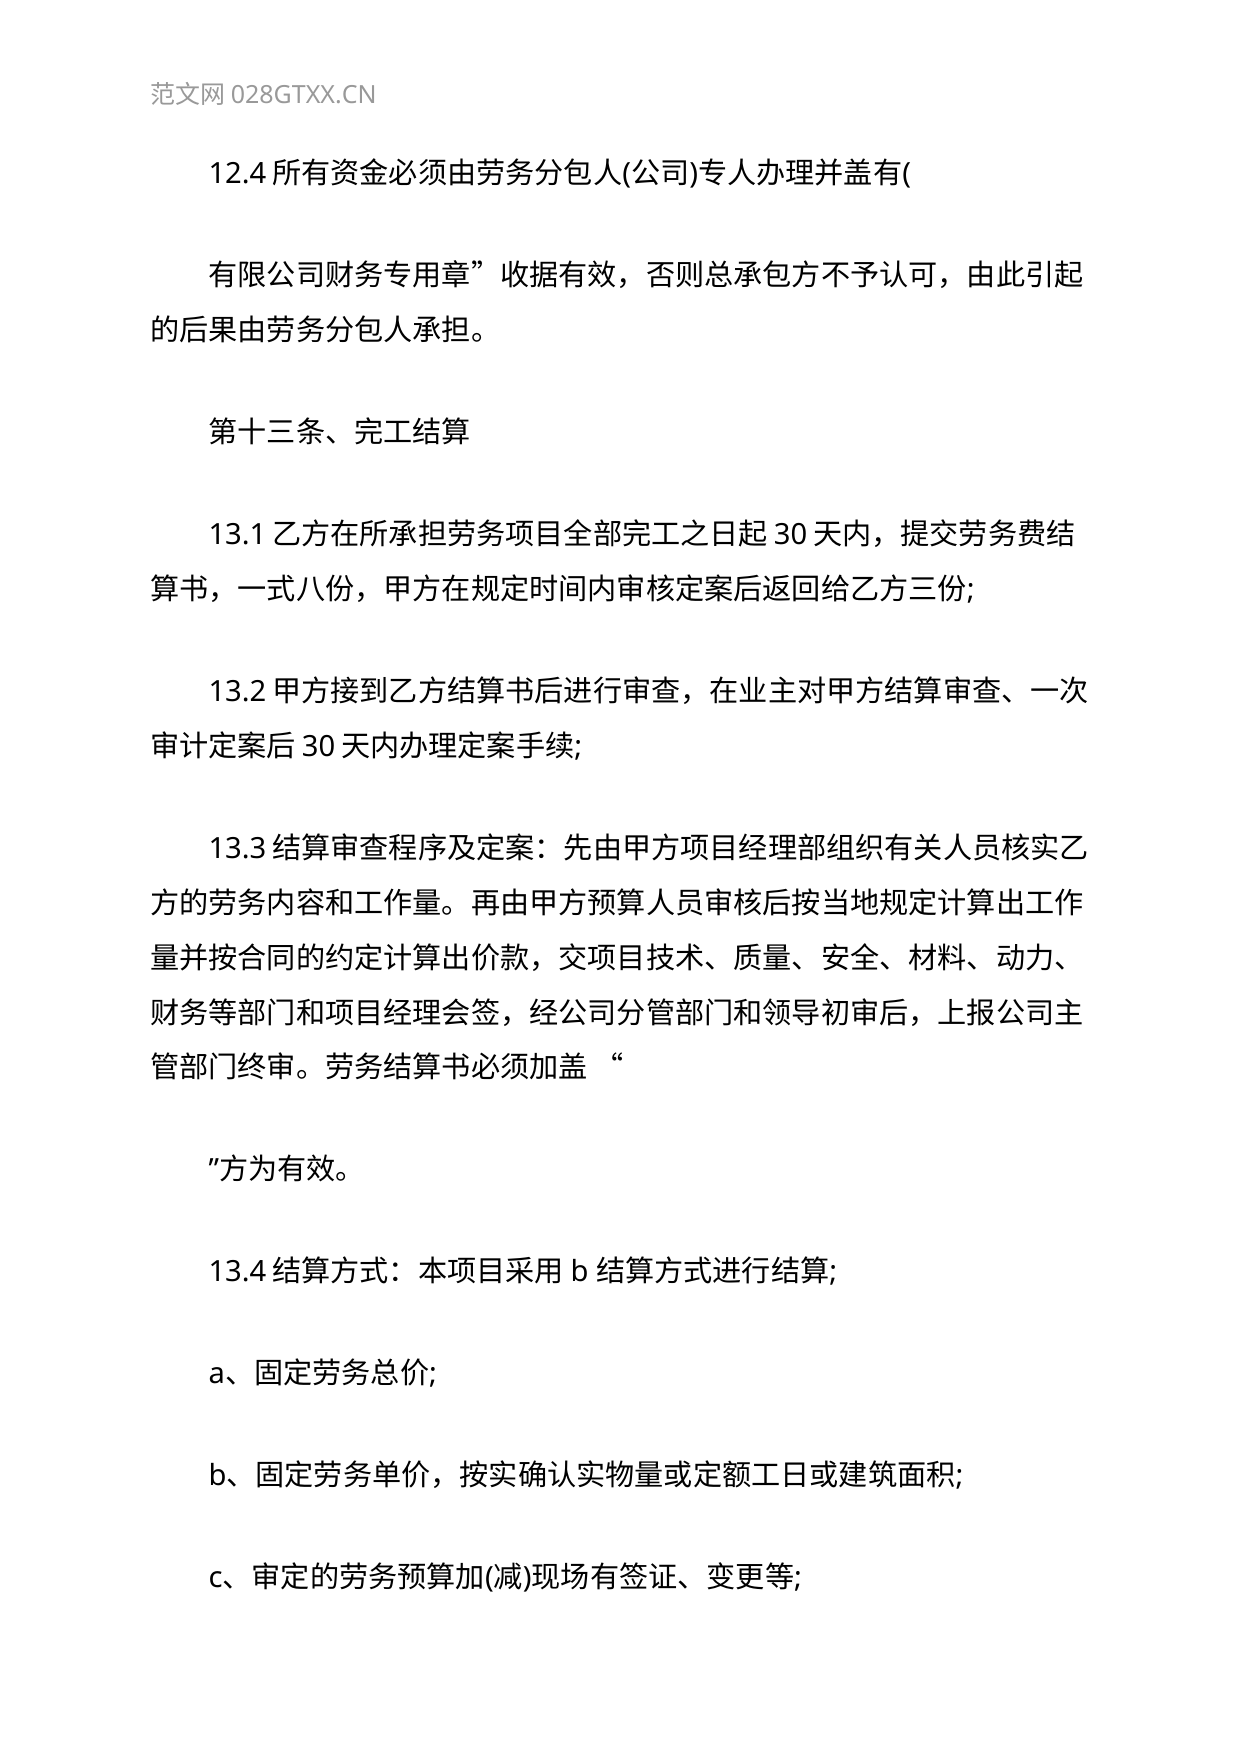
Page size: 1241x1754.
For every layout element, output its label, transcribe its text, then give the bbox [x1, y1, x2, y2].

text c、审定的劳务预算加(减)现场有签证、变更等; [150, 1554, 1090, 1596]
text 13.4结算方式：本项目采用 b 结算方式进行结算; [150, 1248, 1090, 1290]
text 13.3结算审查程序及定案：先由甲方项目经理部组织有关人员核实乙方的劳务内容和工作量。再由甲方预算人员审核后按当地规定计算出工作量并按合同的约定计算出价款，交项目技术、质量、安全、材料、动力、财务等部门和项目经理会签，经公司分管部门和领导初审后，上报公司主管部门终审。劳务结算书必须加盖 “ [150, 824, 1090, 1086]
text ”方为有效。 [150, 1146, 1090, 1188]
text a、固定劳务总价; [150, 1350, 1090, 1392]
text 13.2甲方接到乙方结算书后进行审查，在业主对甲方结算审查、一次审计定案后30天内办理定案手续; [150, 667, 1090, 765]
text 有限公司财务专用章”收据有效，否则总承包方不予认可，由此引起的后果由劳务分包人承担。 [150, 252, 1090, 349]
text 12.4所有资金必须由劳务分包人(公司)专人办理并盖有( [150, 150, 1090, 192]
text b、固定劳务单价，按实确认实物量或定额工日或建筑面积; [150, 1452, 1090, 1494]
text 第十三条、完工结算 [150, 409, 1090, 451]
text 13.1乙方在所承担劳务项目全部完工之日起30天内，提交劳务费结算书，一式八份，甲方在规定时间内审核定案后返回给乙方三份; [150, 510, 1090, 608]
